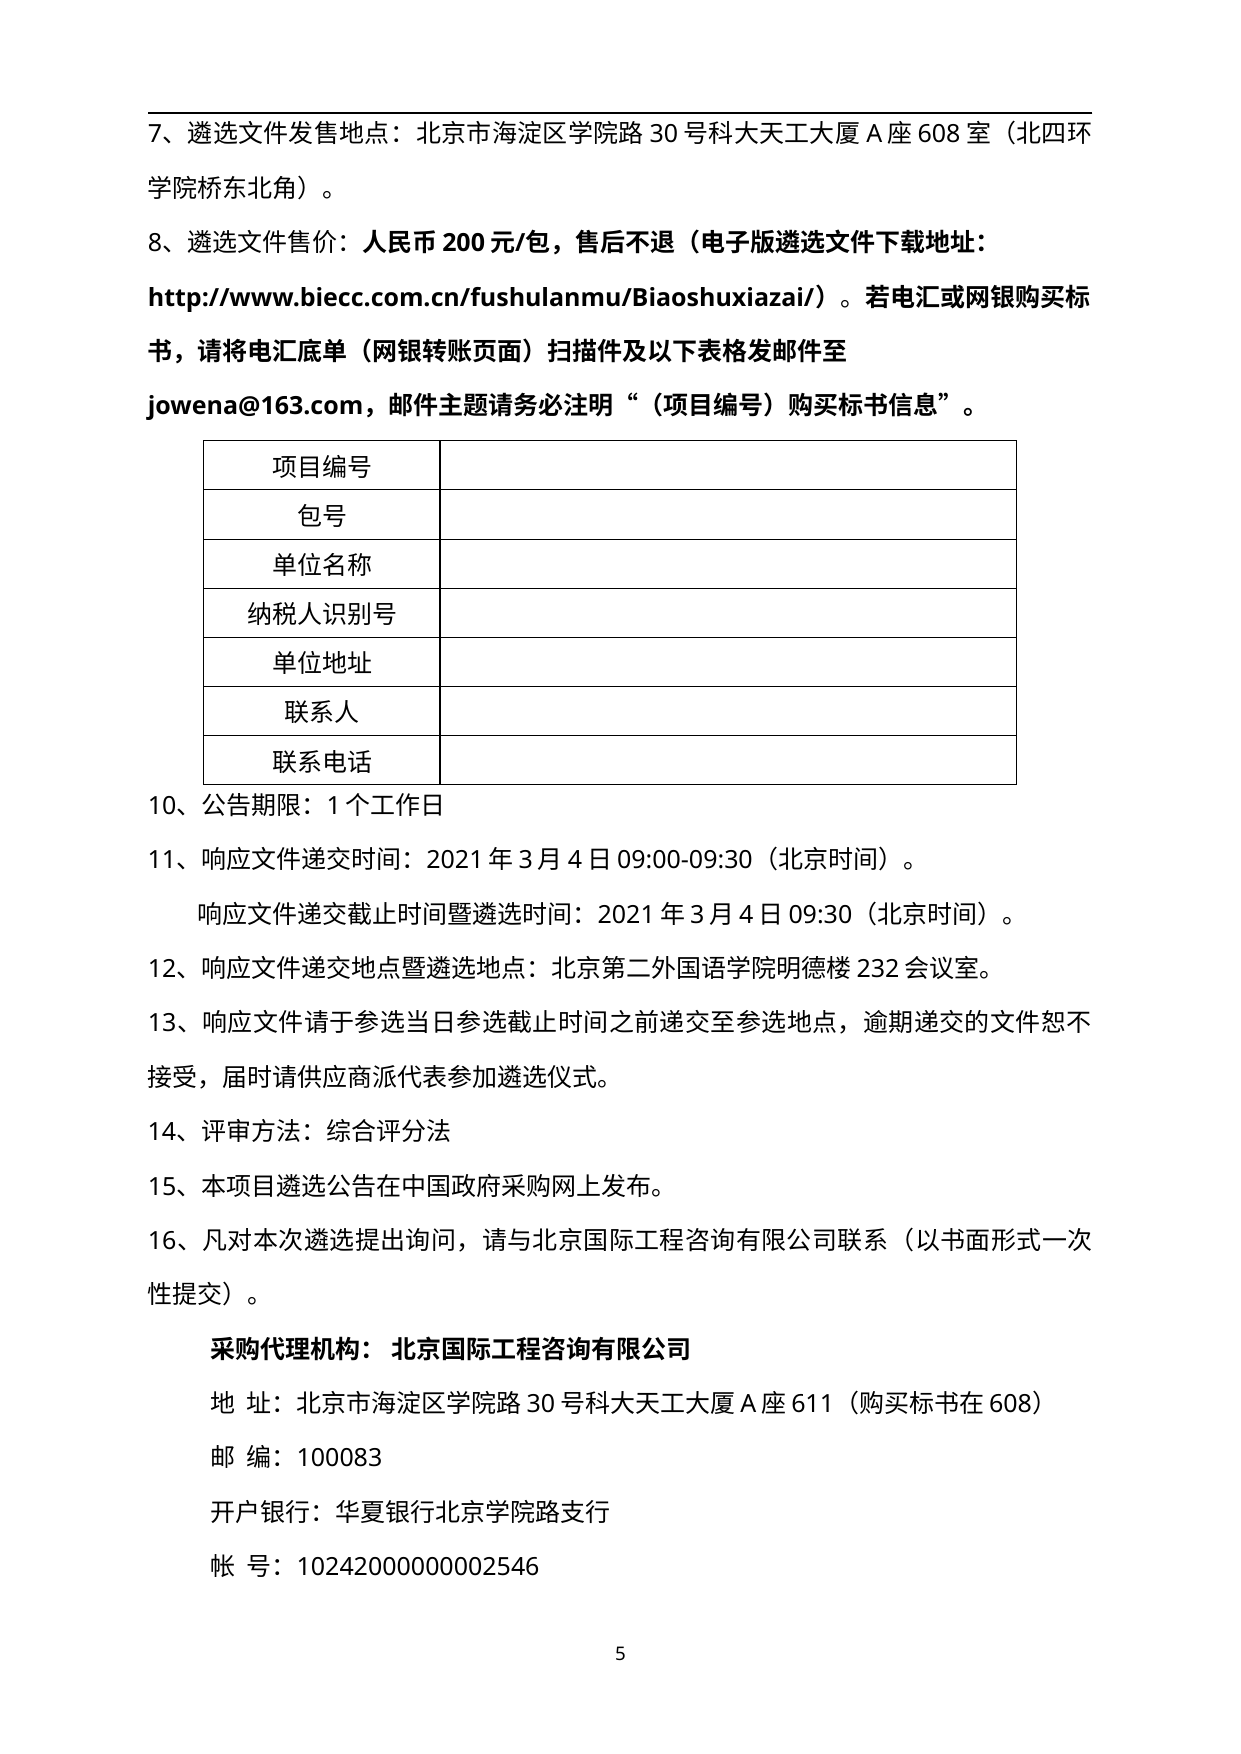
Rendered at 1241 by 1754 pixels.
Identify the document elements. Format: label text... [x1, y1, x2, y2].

table_cell 联系电话 [204, 736, 439, 784]
text 14、评审方法：综合评分法 [147, 1112, 1092, 1148]
text 8、遴选文件售价：人民币200元/包，售后不退（电子版遴选文件下载地址：http://www.biecc.com.cn/fushulanmu/Biaoshuxiazai/）。若电汇或网银购买标书，请将电汇底单（网银转账页面）扫描件及以下表格发邮件至jowena@163.com，邮件主题请务必注明“（项目编号）购买标书信息”。 [148, 223, 1092, 422]
text 16、凡对本次遴选提出询问，请与北京国际工程咨询有限公司联系（以书面形式一次性提交）。 [148, 1220, 1092, 1311]
table_cell [441, 687, 1016, 735]
table_header 项目编号 [204, 441, 439, 489]
table_header [441, 441, 1016, 489]
table_cell 联系人 [204, 687, 439, 735]
table_cell 纳税人识别号 [204, 589, 439, 637]
table_cell [441, 736, 1016, 784]
text 11、响应文件递交时间：2021年3月4日09:00-09:30（北京时间）。 [147, 840, 1092, 876]
text 13、响应文件请于参选当日参选截止时间之前递交至参选地点，逾期递交的文件恕不接受，届时请供应商派代表参加遴选仪式。 [148, 1003, 1092, 1093]
text 15、本项目遴选公告在中国政府采购网上发布。 [148, 1166, 1092, 1202]
table_cell [441, 638, 1016, 686]
text 10、公告期限：1个工作日 [148, 785, 1092, 822]
text 响应文件递交截止时间暨遴选时间：2021年3月4日09:30（北京时间）。 [147, 894, 1092, 930]
text 邮 编：100083 [148, 1438, 1092, 1474]
text 开户银行：华夏银行北京学院路支行 [148, 1492, 1092, 1528]
table_cell [441, 490, 1016, 538]
text 12、响应文件递交地点暨遴选地点：北京第二外国语学院明德楼232会议室。 [148, 948, 1092, 985]
table_cell 单位名称 [204, 540, 439, 588]
table_cell [441, 589, 1016, 637]
text 地 址：北京市海淀区学院路30号科大天工大厦A座611（购买标书在608） [148, 1383, 1092, 1420]
text 7、遴选文件发售地点：北京市海淀区学院路30号科大天工大厦A座608室（北四环学院桥东北角）。 [148, 114, 1092, 204]
text 采购代理机构： 北京国际工程咨询有限公司 [148, 1329, 1092, 1365]
table_cell 包号 [204, 490, 439, 538]
table_cell 单位地址 [204, 638, 439, 686]
table_cell [441, 540, 1016, 588]
text 帐 号：10242000000002546 [148, 1547, 1092, 1583]
